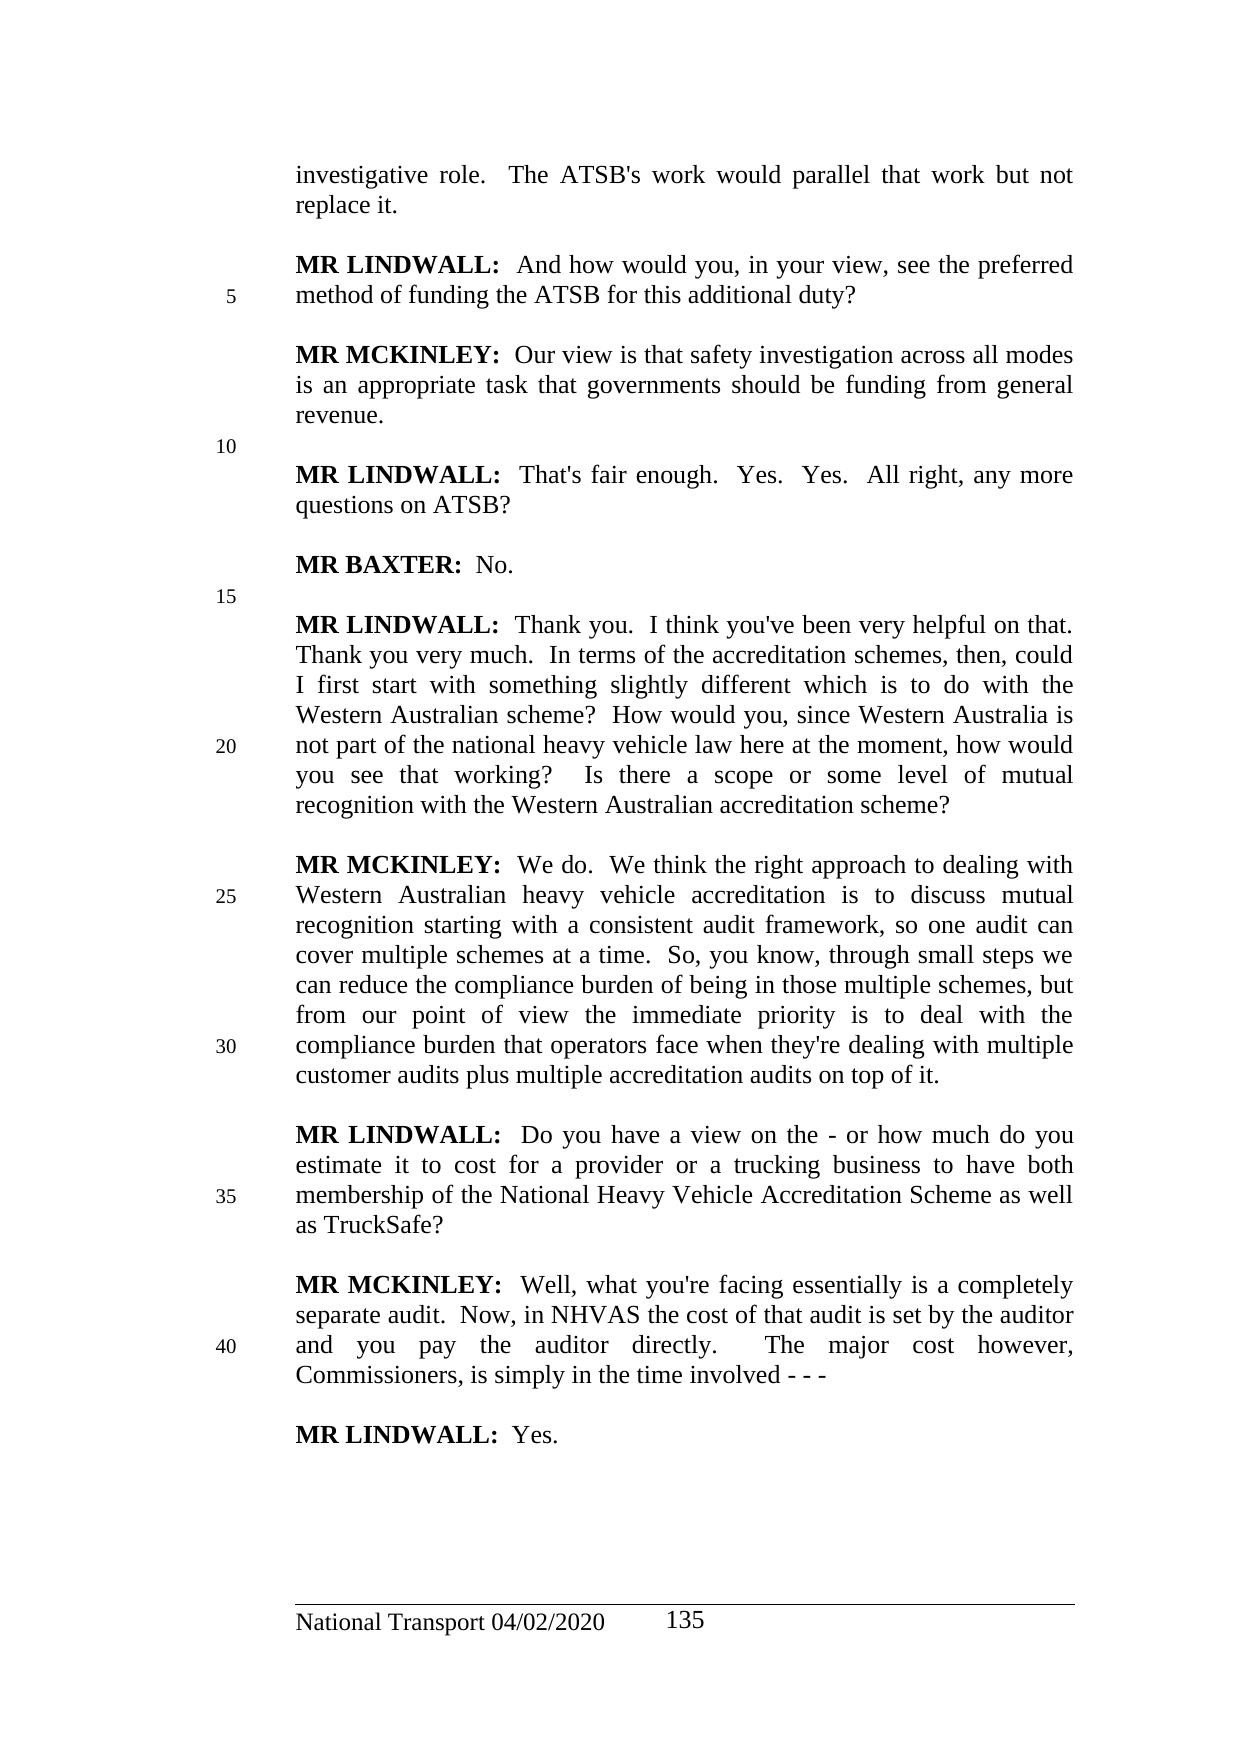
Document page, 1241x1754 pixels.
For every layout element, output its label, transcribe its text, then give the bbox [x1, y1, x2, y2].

text MR MCKINLEY: Our view is that safety investigation across all modes is an appropriate task that governments should be funding from general revenue. [295, 339, 1075, 429]
text MR LINDWALL: And how would you, in your view, see the preferred method of funding the ATSB for this additional duty? [295, 249, 1075, 309]
text MR LINDWALL: That's fair enough. Yes. Yes. All right, any more questions on ATSB? [295, 459, 1075, 519]
text MR LINDWALL: Thank you. I think you've been very helpful on that. Thank you very much. In terms of the accreditation schemes, then, could I first start with something slightly different which is to do with the Western Australian scheme? How would you, since Western Australia is not part of the national heavy vehicle law here at the moment, how would you see that working? Is there a scope or some level of mutual recognition with the Western Australian accreditation scheme? [295, 609, 1075, 819]
text MR LINDWALL: Do you have a view on the - or how much do you estimate it to cost for a provider or a trucking business to have both membership of the National Heavy Vehicle Accreditation Scheme as well as TruckSafe? [295, 1119, 1075, 1239]
text MR LINDWALL: Yes. [295, 1419, 1075, 1449]
text MR MCKINLEY: Well, what you're facing essentially is a completely separate audit. Now, in NHVAS the cost of that audit is set by the auditor and you pay the auditor directly. The major cost however, Commissioners, is simply in the time involved - - - [295, 1269, 1075, 1389]
text MR BAXTER: No. [295, 549, 1075, 579]
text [295, 159, 1075, 219]
text MR MCKINLEY: We do. We think the right approach to dealing with Western Australian heavy vehicle accreditation is to discuss mutual recognition starting with a consistent audit framework, so one audit can cover multiple schemes at a time. So, you know, through small steps we can reduce the compliance burden of being in those multiple schemes, but from our point of view the immediate priority is to deal with the compliance burden that operators face when they're dealing with multiple customer audits plus multiple accreditation audits on top of it. [295, 849, 1075, 1089]
